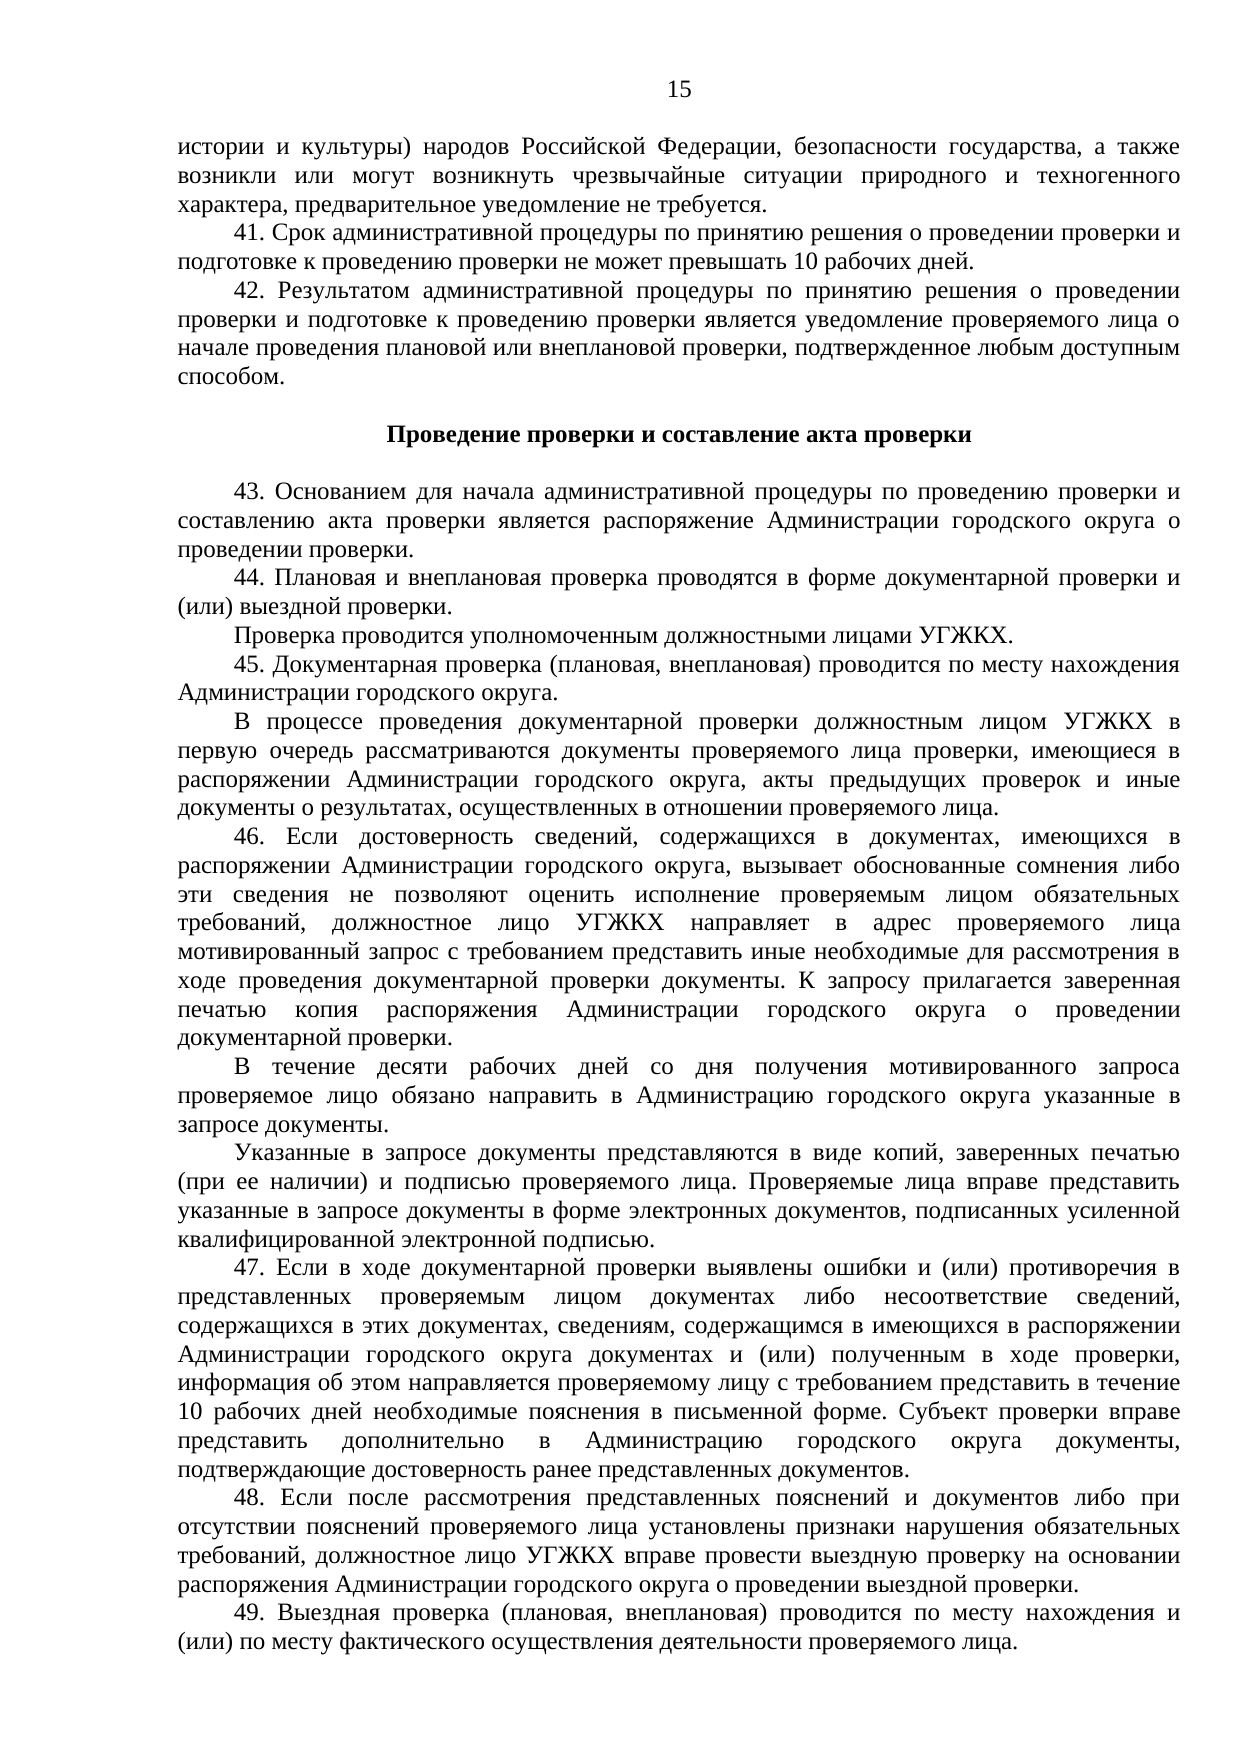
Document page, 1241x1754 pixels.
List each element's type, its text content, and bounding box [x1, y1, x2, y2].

text 48. Если после рассмотрения представленных пояснений и документов либо при отсутствии пояснений проверяемого лица установлены признаки нарушения обязательных требований, должностное лицо УГЖКХ вправе провести выездную проверку на основании распоряжения Администрации городского округа о проведении выездной проверки. [177, 1482, 1181, 1597]
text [177, 131, 1181, 217]
text В процессе проведения документарной проверки должностным лицом УГЖКХ в первую очередь рассматриваются документы проверяемого лица проверки, имеющиеся в распоряжении Администрации городского округа, акты предыдущих проверок и иные документы о результатах, осуществленных в отношении проверяемого лица. [177, 706, 1181, 821]
text 46. Если достоверность сведений, содержащихся в документах, имеющихся в распоряжении Администрации городского округа, вызывает обоснованные сомнения либо эти сведения не позволяют оценить исполнение проверяемым лицом обязательных требований, должностное лицо УГЖКХ направляет в адрес проверяемого лица мотивированный запрос с требованием представить иные необходимые для рассмотрения в ходе проведения документарной проверки документы. К запросу прилагается заверенная печатью копия распоряжения Администрации городского округа о проведении документарной проверки. [177, 821, 1181, 1051]
text В течение десяти рабочих дней со дня получения мотивированного запроса проверяемое лицо обязано направить в Администрацию городского округа указанные в запросе документы. [177, 1051, 1181, 1137]
text 41. Срок административной процедуры по принятию решения о проведении проверки и подготовке к проведению проверки не может превышать 10 рабочих дней. [177, 217, 1181, 275]
text 47. Если в ходе документарной проверки выявлены ошибки и (или) противоречия в представленных проверяемым лицом документах либо несоответствие сведений, содержащихся в этих документах, сведениям, содержащимся в имеющихся в распоряжении Администрации городского округа документах и (или) полученным в ходе проверки, информация об этом направляется проверяемому лицу с требованием представить в течение 10 рабочих дней необходимые пояснения в письменной форме. Субъект проверки вправе представить дополнительно в Администрацию городского округа документы, подтверждающие достоверность ранее представленных документов. [177, 1252, 1181, 1482]
text Проведение проверки и составление акта проверки [177, 419, 1181, 447]
text Проверка проводится уполномоченным должностными лицами УГЖКХ. [177, 620, 1181, 649]
text 44. Плановая и внеплановая проверка проводятся в форме документарной проверки и (или) выездной проверки. [177, 562, 1181, 620]
text Указанные в запросе документы представляются в виде копий, заверенных печатью (при ее наличии) и подписью проверяемого лица. Проверяемые лица вправе представить указанные в запросе документы в форме электронных документов, подписанных усиленной квалифицированной электронной подписью. [177, 1137, 1181, 1252]
text 42. Результатом административной процедуры по принятию решения о проведении проверки и подготовке к проведению проверки является уведомление проверяемого лица о начале проведения плановой или внеплановой проверки, подтвержденное любым доступным способом. [177, 275, 1181, 390]
text 45. Документарная проверка (плановая, внеплановая) проводится по месту нахождения Администрации городского округа. [177, 649, 1181, 706]
text 49. Выездная проверка (плановая, внеплановая) проводится по месту нахождения и (или) по месту фактического осуществления деятельности проверяемого лица. [177, 1597, 1181, 1655]
text 43. Основанием для начала административной процедуры по проведению проверки и составлению акта проверки является распоряжение Администрации городского округа о проведении проверки. [177, 476, 1181, 562]
